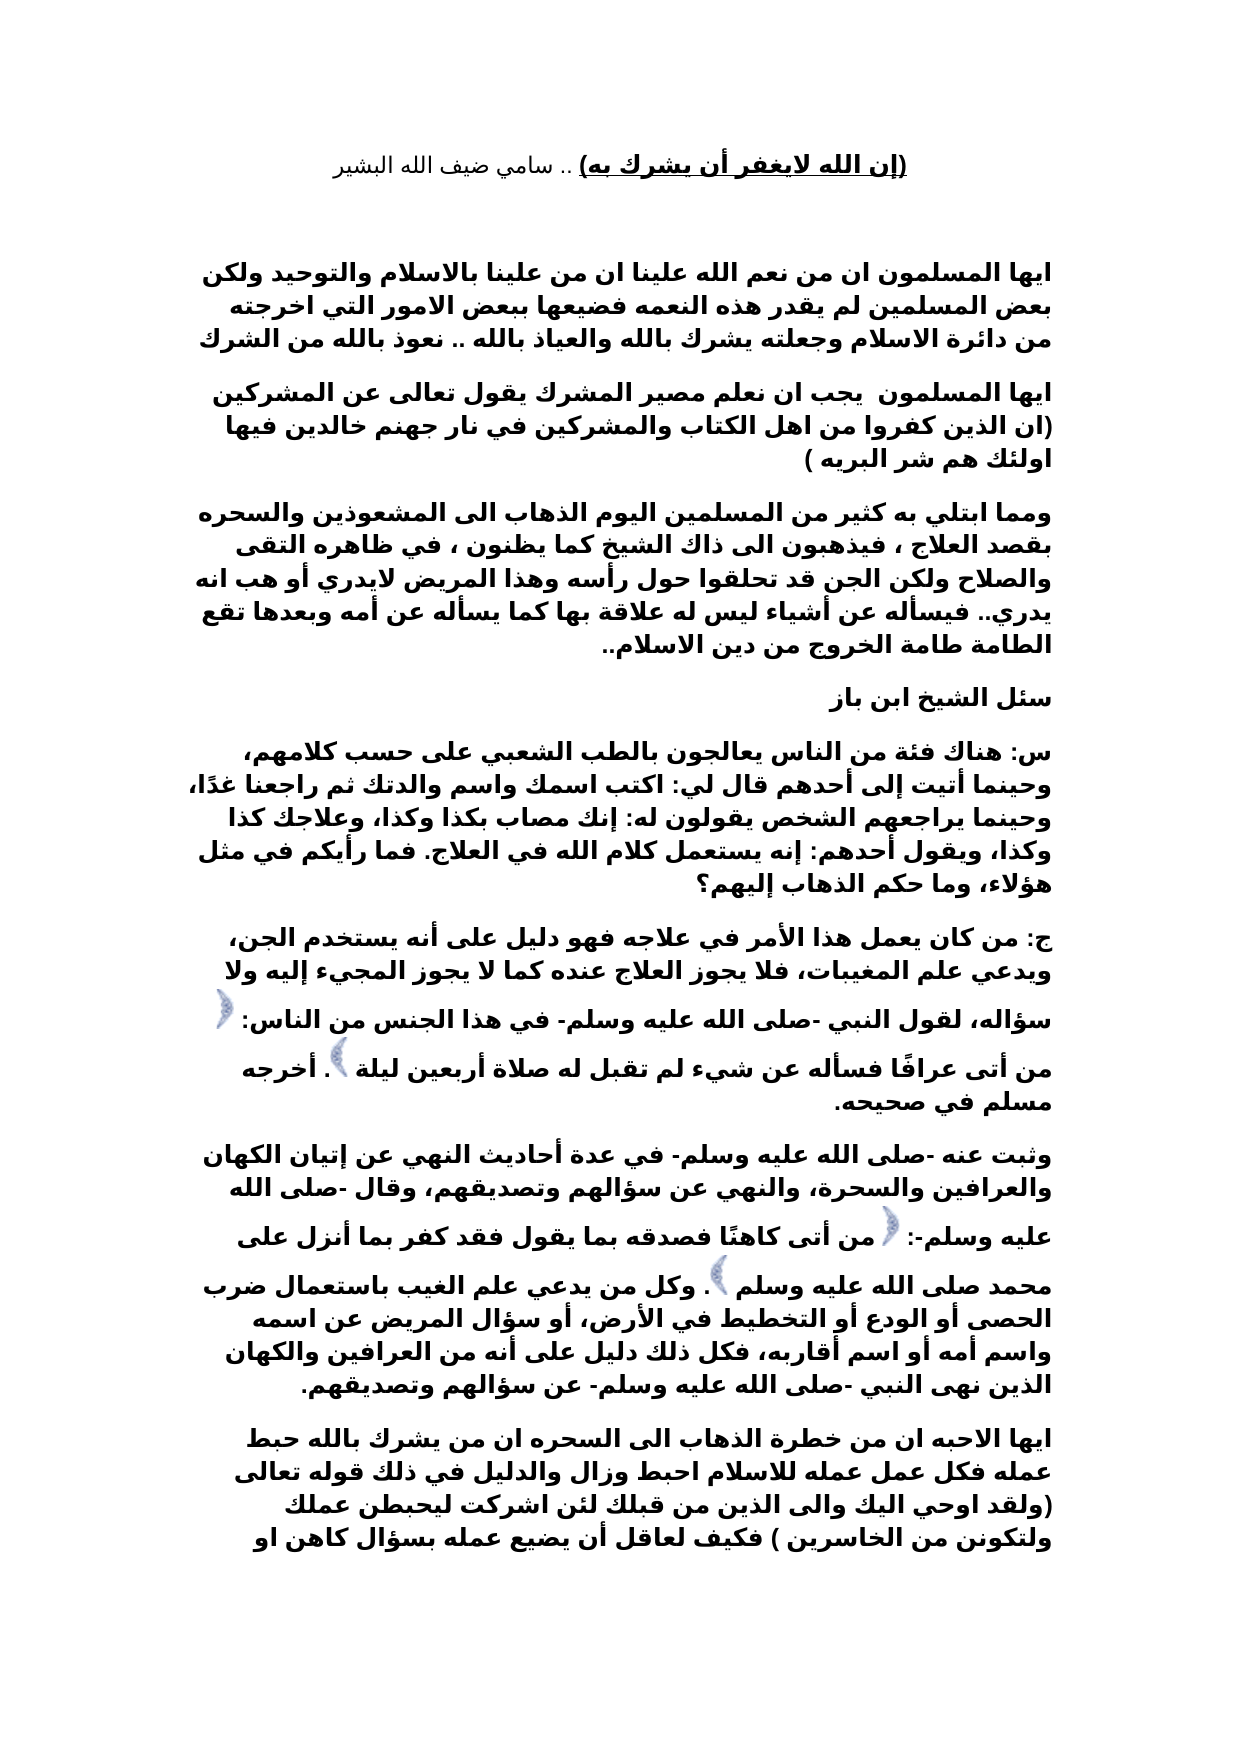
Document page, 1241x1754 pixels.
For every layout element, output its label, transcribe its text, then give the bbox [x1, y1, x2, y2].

text ايها المسلمون ان من نعم الله علينا ان من علينا بالاسلام والتوحيد ولكن بعض المسلمين لم يقدر هذه النعمه فضيعها ببعض الامور التي اخرجته من دائرة الاسلام وجعلته يشرك بالله والعياذ بالله .. نعوذ بالله من الشرك [187, 258, 1053, 352]
text ج: من كان يعمل هذا الأمر في علاجه فهو دليل على أنه يستخدم الجن، ويدعي علم المغيبات، فلا يجوز العلاج عنده كما لا يجوز المجيء إليه ولا سؤاله، لقول النبي -صلى الله عليه وسلم- في هذا الجنس من الناس: من أتى عرافًا فسأله عن شيء لم تقبل له صلاة أربعين ليلة . أخرجه مسلم في صحيحه. [187, 923, 1053, 1115]
text وثبت عنه -صلى الله عليه وسلم- في عدة أحاديث النهي عن إتيان الكهان والعرافين والسحرة، والنهي عن سؤالهم وتصديقهم، وقال -صلى الله عليه وسلم-: من أتى كاهنًا فصدقه بما يقول فقد كفر بما أنزل على محمد صلى الله عليه وسلم . وكل من يدعي علم الغيب باستعمال ضرب الحصى أو الودع أو التخطيط في الأرض، أو سؤال المريض عن اسمه واسم أمه أو اسم أقاربه، فكل ذلك دليل على أنه من العرافين والكهان الذين نهى النبي -صلى الله عليه وسلم- عن سؤالهم وتصديقهم. [187, 1140, 1053, 1398]
text س: هناك فئة من الناس يعالجون بالطب الشعبي على حسب كلامهم، وحينما أتيت إلى أحدهم قال لي: اكتب اسمك واسم والدتك ثم راجعنا غدًا، وحينما يراجعهم الشخص يقولون له: إنك مصاب بكذا وكذا، وعلاجك كذا وكذا، ويقول أحدهم: إنه يستعمل كلام الله في العلاج. فما رأيكم في مثل هؤلاء، وما حكم الذهاب إليهم؟ [187, 737, 1053, 898]
picture [330, 1037, 348, 1077]
text سئل الشيخ ابن باز [187, 683, 1053, 712]
text ومما ابتلي به كثير من المسلمين اليوم الذهاب الى المشعوذين والسحره بقصد العلاج ، فيذهبون الى ذاك الشيخ كما يظنون ، في ظاهره التقى والصلاح ولكن الجن قد تحلقوا حول رأسه وهذا المريض لايدري أو هب انه يدري.. فيسأله عن أشياء ليس له علاقة بها كما يسأله عن أمه وبعدها تقع الطامة طامة الخروج من دين الاسلام.. [187, 497, 1053, 658]
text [187, 1424, 1053, 1551]
text ايها المسلمون يجب ان نعلم مصير المشرك يقول تعالى عن المشركين (ان الذين كفروا من اهل الكتاب والمشركين في نار جهنم خالدين فيها اولئك هم شر البريه ) [187, 378, 1053, 472]
picture [216, 989, 234, 1029]
picture [710, 1255, 728, 1295]
text (إن الله لايغفر أن يشرك به) .. سامي ضيف الله البشير [187, 150, 1053, 179]
picture [882, 1206, 900, 1246]
